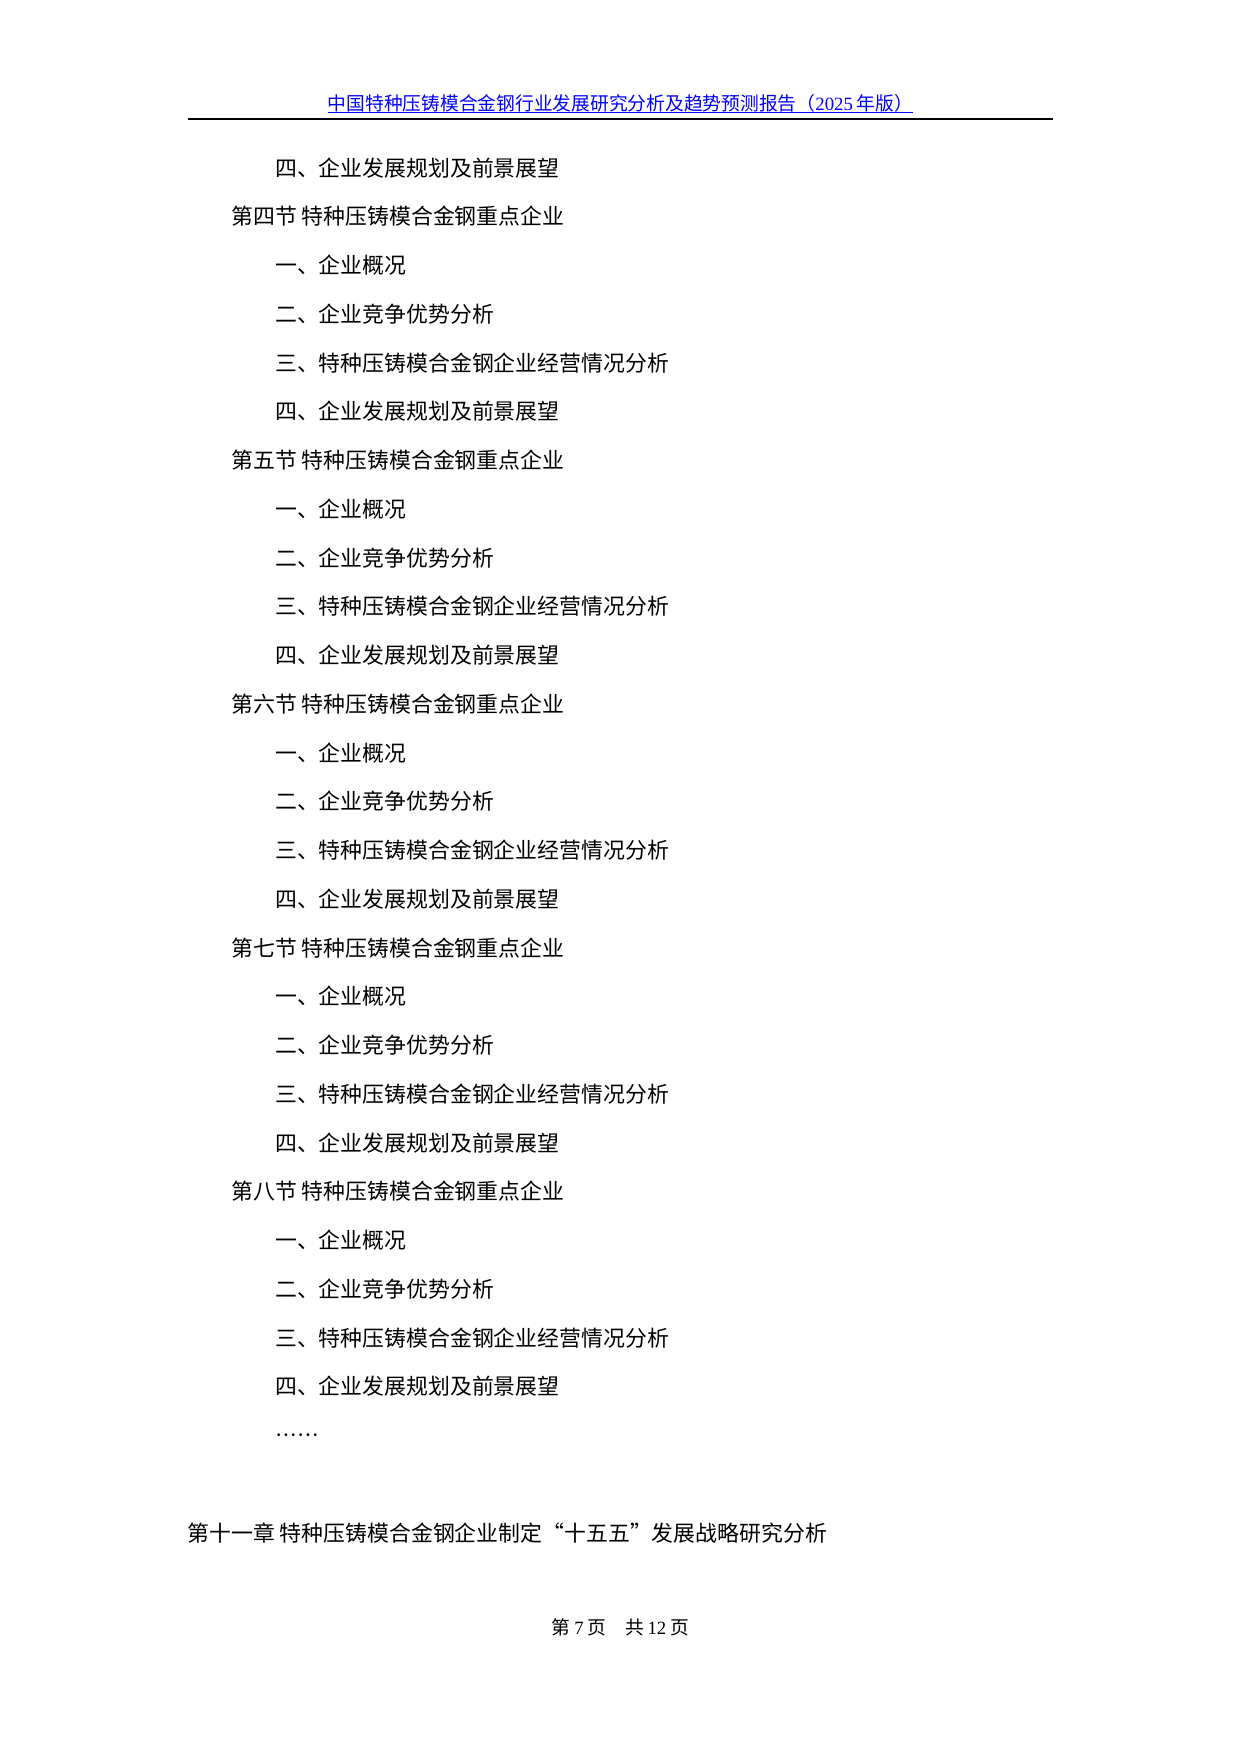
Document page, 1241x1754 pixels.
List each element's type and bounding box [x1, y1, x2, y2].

text [187, 150, 1053, 1548]
